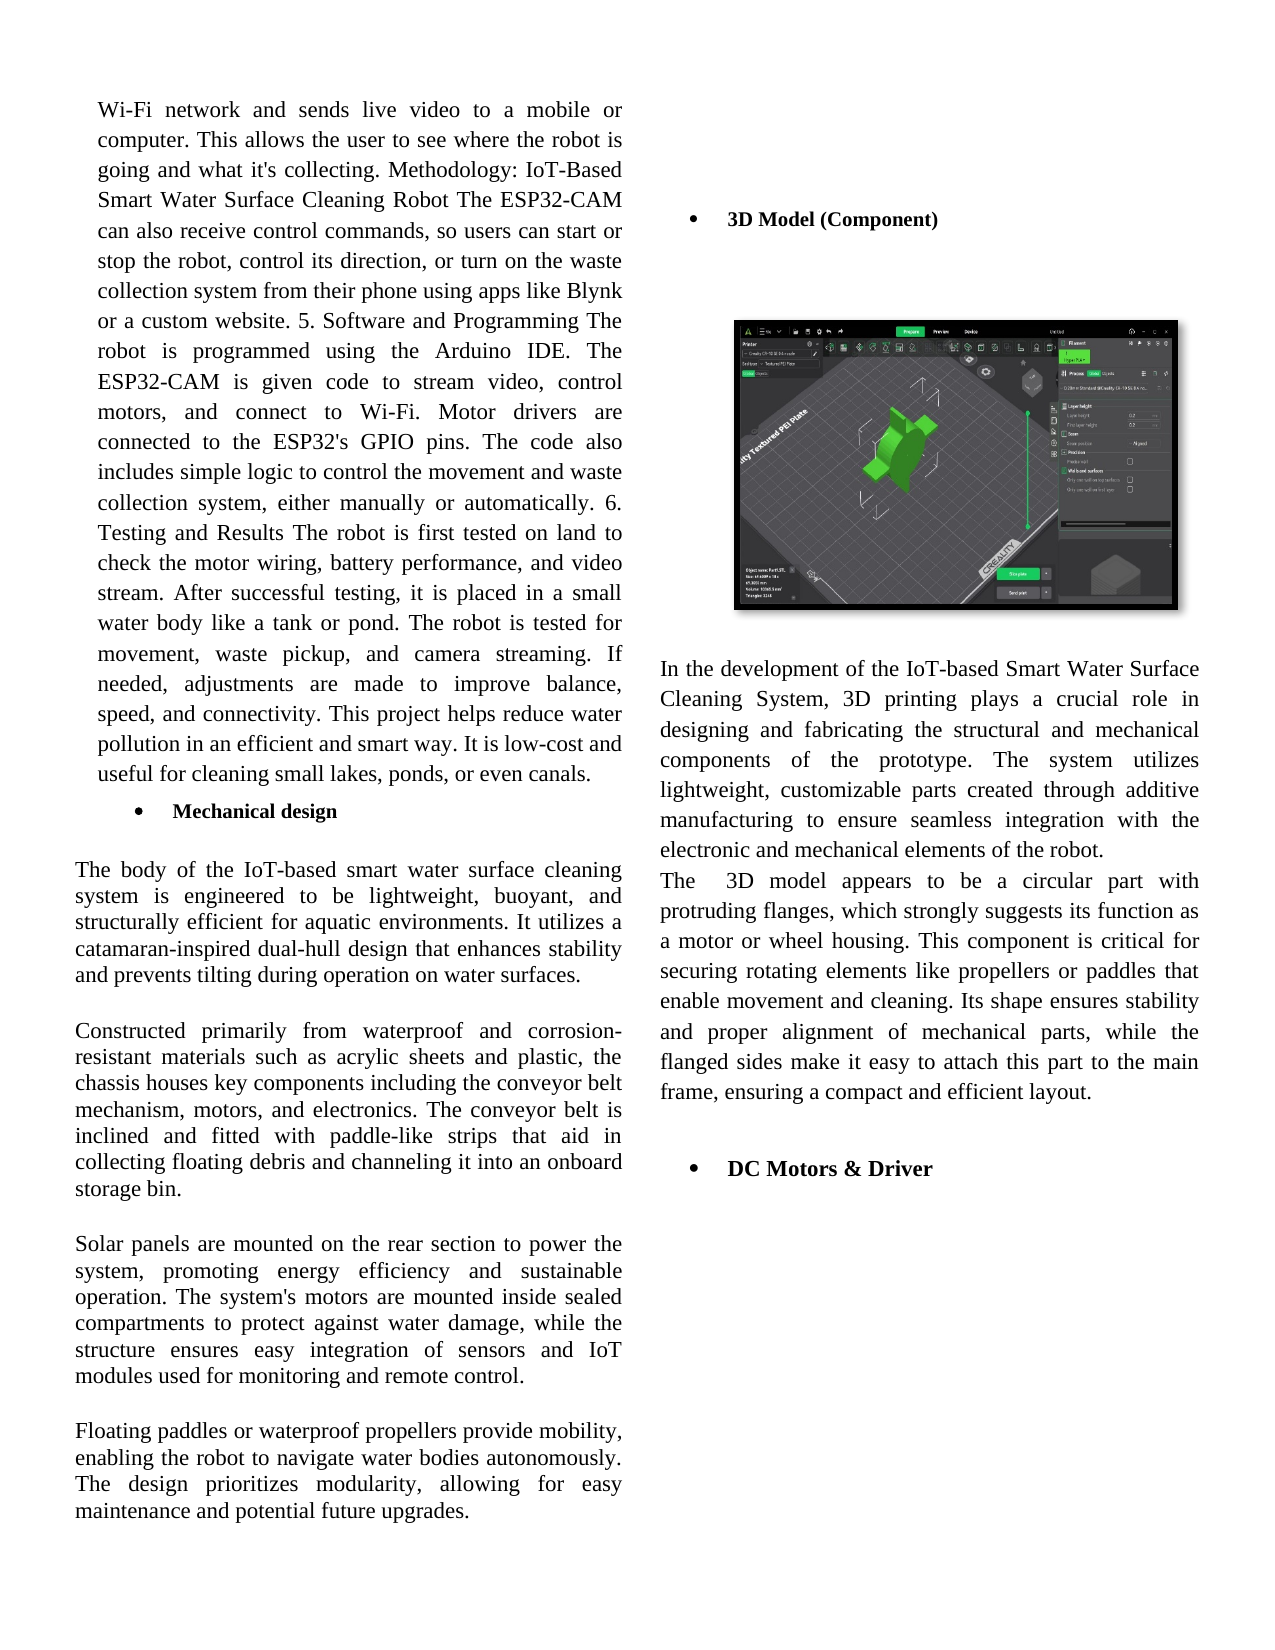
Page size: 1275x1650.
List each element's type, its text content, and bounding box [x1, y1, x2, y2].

text Constructed primarily from waterproof and corrosion-resistant materials such as acrylic sheets and plastic, the chassis houses key components including the conveyor belt mechanism, motors, and electronics. The conveyor belt is inclined and fitted with paddle-like strips that aid in collecting floating debris and channeling it into an onboard storage bin. [75, 1017, 623, 1201]
list DC Motors & Driver [690, 1155, 1200, 1182]
text In the development of the IoT-based Smart Water Surface Cleaning System, 3D printing plays a crucial role in designing and fabricating the structural and mechanical components of the prototype. The system utilizes lightweight, customizable parts created through additive manufacturing to ensure seamless integration with the electronic and mechanical elements of the robot. [660, 655, 1200, 863]
text The 3D model appears to be a circular part with protruding flanges, which strongly suggests its function as a motor or wheel housing. This component is critical for securing rotating elements like propellers or paddles that enable movement and cleaning. Its shape ensures stability and proper alignment of mechanical parts, while the flanged sides make it easy to attach this part to the main frame, ensuring a compact and efficient layout. [660, 867, 1200, 1104]
list 3D Model (Component) [690, 207, 1200, 231]
picture [740, 326, 1172, 604]
list Mechanical design [135, 799, 623, 823]
text Solar panels are mounted on the rear section to power the system, promoting energy efficiency and sustainable operation. The system's motors are mounted inside sealed compartments to protect against water damage, while the structure ensures easy integration of sensors and IoT modules used for monitoring and remote control. [75, 1230, 623, 1388]
text Floating paddles or waterproof propellers provide mobility, enabling the robot to navigate water bodies autonomously. The design prioritizes modularity, allowing for easy maintenance and potential future upgrades. [75, 1418, 623, 1523]
text The body of the IoT-based smart water surface cleaning system is engineered to be lightweight, buoyant, and structurally efficient for aquatic environments. It utilizes a catamaran-inspired dual-hull design that enhances stability and prevents tilting during operation on water surfaces. [75, 856, 623, 987]
